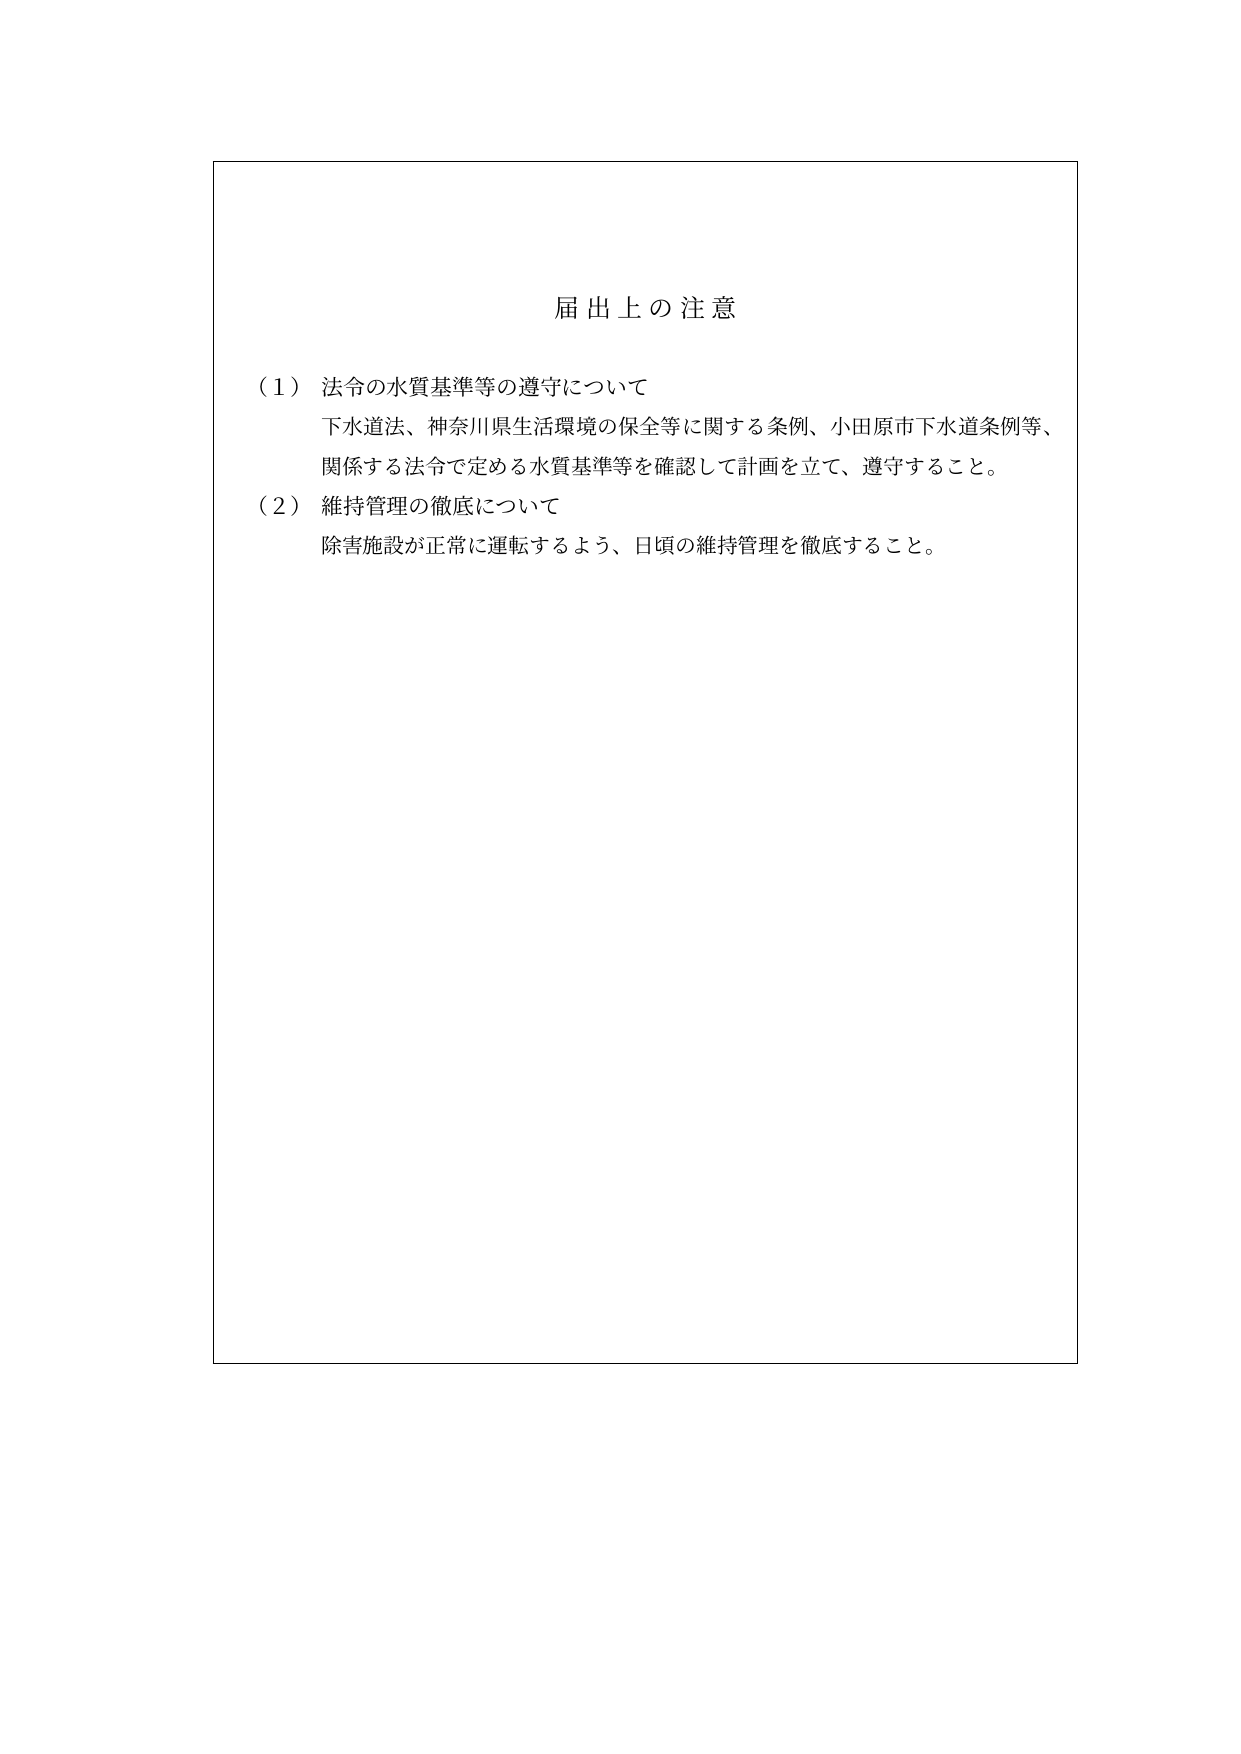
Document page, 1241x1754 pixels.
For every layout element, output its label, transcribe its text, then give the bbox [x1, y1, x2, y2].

table_header 届 出 上 の 注 意 法令の水質基準等の遵守について 下水道法、神奈川県生活環境の保全等に関する条例、小田原市下水道条例等、関係する法令で定める水質基準等を確認して計画を立て、遵守すること。 維持管理の徹底について 除害施設が正常に運転するよう、日頃の維持管理を徹底すること。 [214, 162, 1077, 1362]
